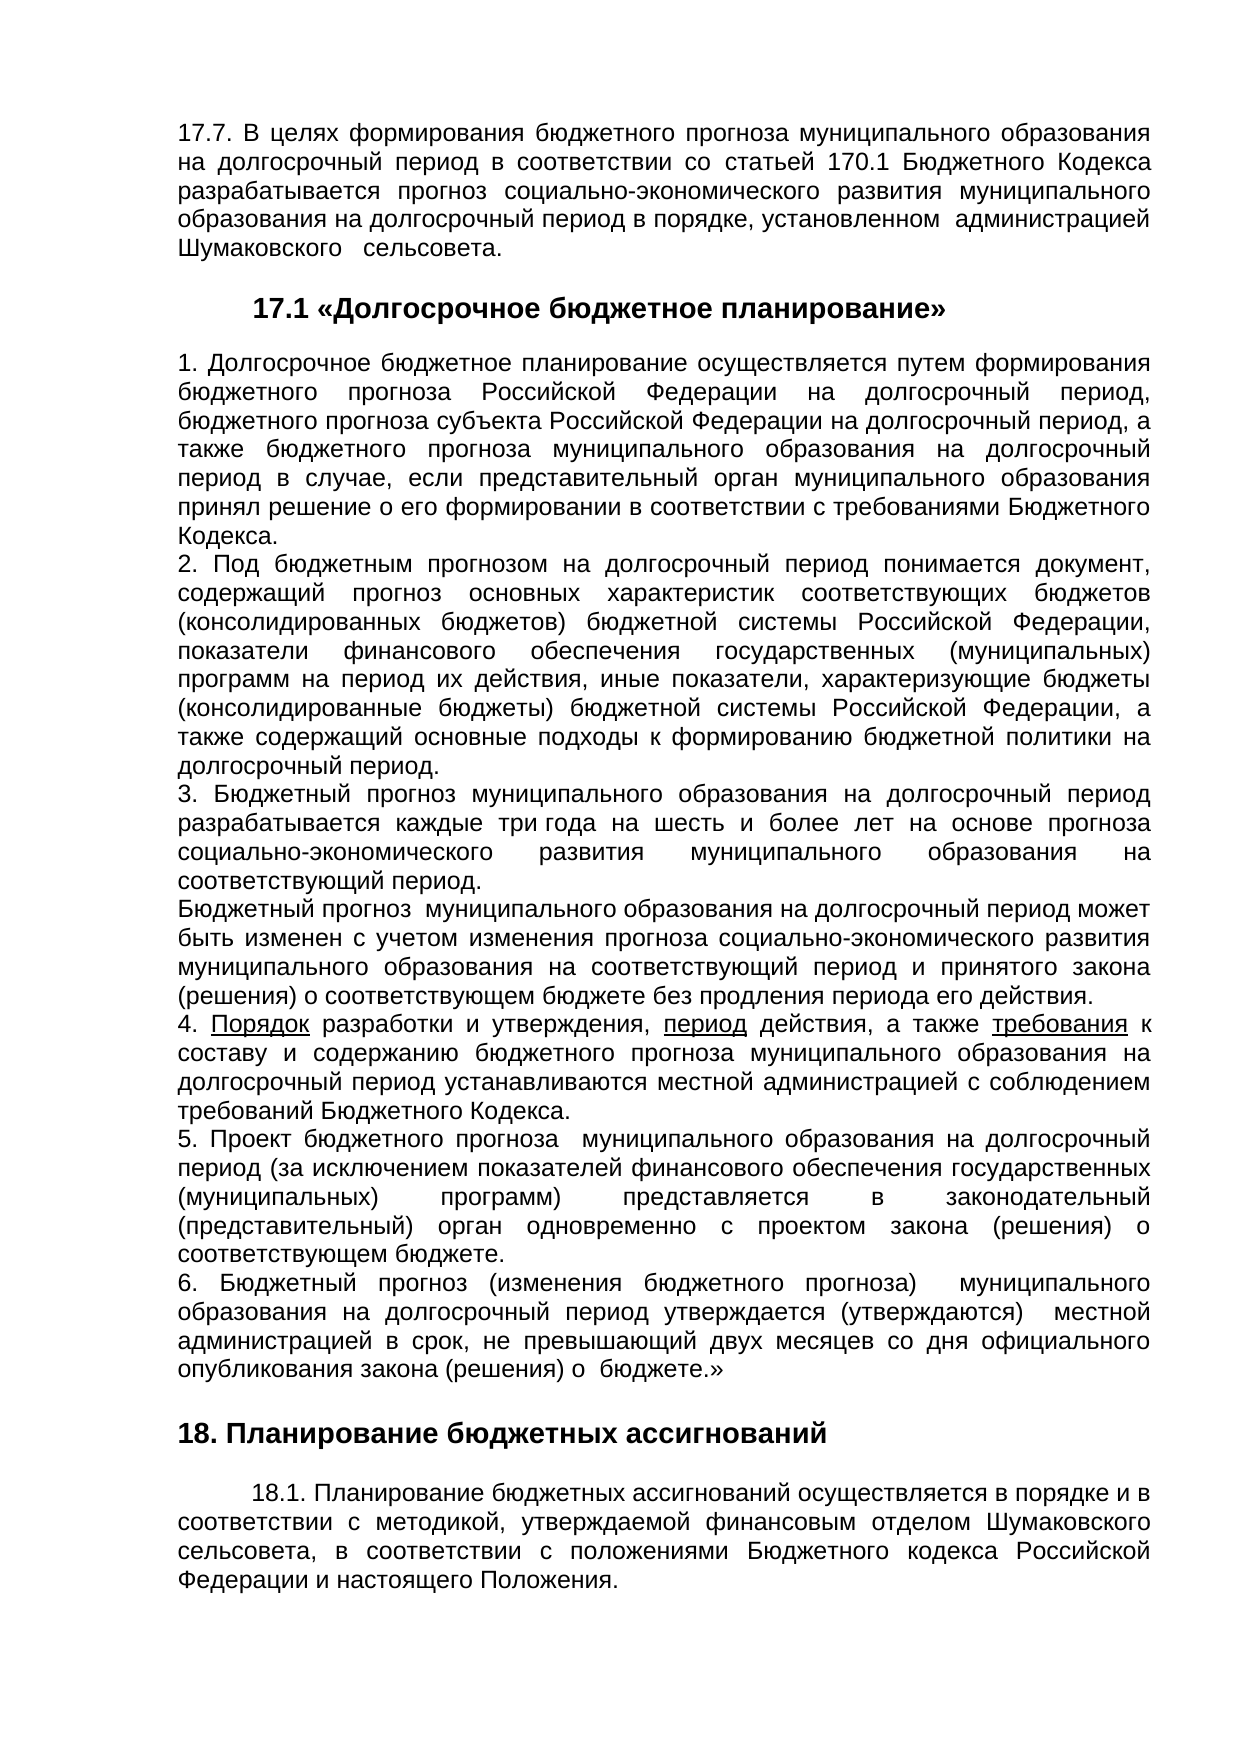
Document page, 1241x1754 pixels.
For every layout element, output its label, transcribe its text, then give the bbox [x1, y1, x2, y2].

text 18. Планирование бюджетных ассигнований [177, 1416, 1152, 1450]
text 17.1 «Долгосрочное бюджетное планирование» [252, 291, 1152, 324]
text 18.1. Планирование бюджетных ассигнований осуществляется в порядке и в соответствии с методикой, утверждаемой финансовым отделом Шумаковского сельсовета, в соответствии с положениями Бюджетного кодекса Российской Федерации и настоящего Положения. [177, 1478, 1152, 1593]
text Бюджетный прогноз муниципального образования на долгосрочный период может быть изменен с учетом изменения прогноза социально-экономического развития муниципального образования на соответствующий период и принятого закона (решения) о соответствующем бюджете без продления периода его действия. [177, 894, 1152, 1009]
text 6. Бюджетный прогноз (изменения бюджетного прогноза) муниципального образования на долгосрочный период утверждается (утверждаются) местной администрацией в срок, не превышающий двух месяцев со дня официального опубликования закона (решения) о бюджете.» [177, 1268, 1152, 1383]
text 1. Долгосрочное бюджетное планирование осуществляется путем формирования бюджетного прогноза Российской Федерации на долгосрочный период, бюджетного прогноза субъекта Российской Федерации на долгосрочный период, а также бюджетного прогноза муниципального образования на долгосрочный период в случае, если представительный орган муниципального образования принял решение о его формировании в соответствии с требованиями Бюджетного Кодекса. [177, 348, 1152, 549]
text 4. Порядок разработки и утверждения, период действия, а также требования к составу и содержанию бюджетного прогноза муниципального образования на долгосрочный период устанавливаются местной администрацией с соблюдением требований Бюджетного Кодекса. [177, 1009, 1152, 1124]
text 5. Проект бюджетного прогноза муниципального образования на долгосрочный период (за исключением показателей финансового обеспечения государственных (муниципальных) программ) представляется в законодательный (представительный) орган одновременно с проектом закона (решения) о соответствующем бюджете. [177, 1124, 1152, 1268]
text 3. Бюджетный прогноз муниципального образования на долгосрочный период разрабатывается каждые три года на шесть и более лет на основе прогноза социально-экономического развития муниципального образования на соответствующий период. [177, 779, 1152, 894]
text 2. Под бюджетным прогнозом на долгосрочный период понимается документ, содержащий прогноз основных характеристик соответствующих бюджетов (консолидированных бюджетов) бюджетной системы Российской Федерации, показатели финансового обеспечения государственных (муниципальных) программ на период их действия, иные показатели, характеризующие бюджеты (консолидированные бюджеты) бюджетной системы Российской Федерации, а также содержащий основные подходы к формированию бюджетной политики на долгосрочный период. [177, 549, 1152, 779]
text 17.7. В целях формирования бюджетного прогноза муниципального образования на долгосрочный период в соответствии со статьей 170.1 Бюджетного Кодекса разрабатывается прогноз социально-экономического развития муниципального образования на долгосрочный период в порядке, установленном администрацией Шумаковского сельсовета. [177, 118, 1152, 262]
